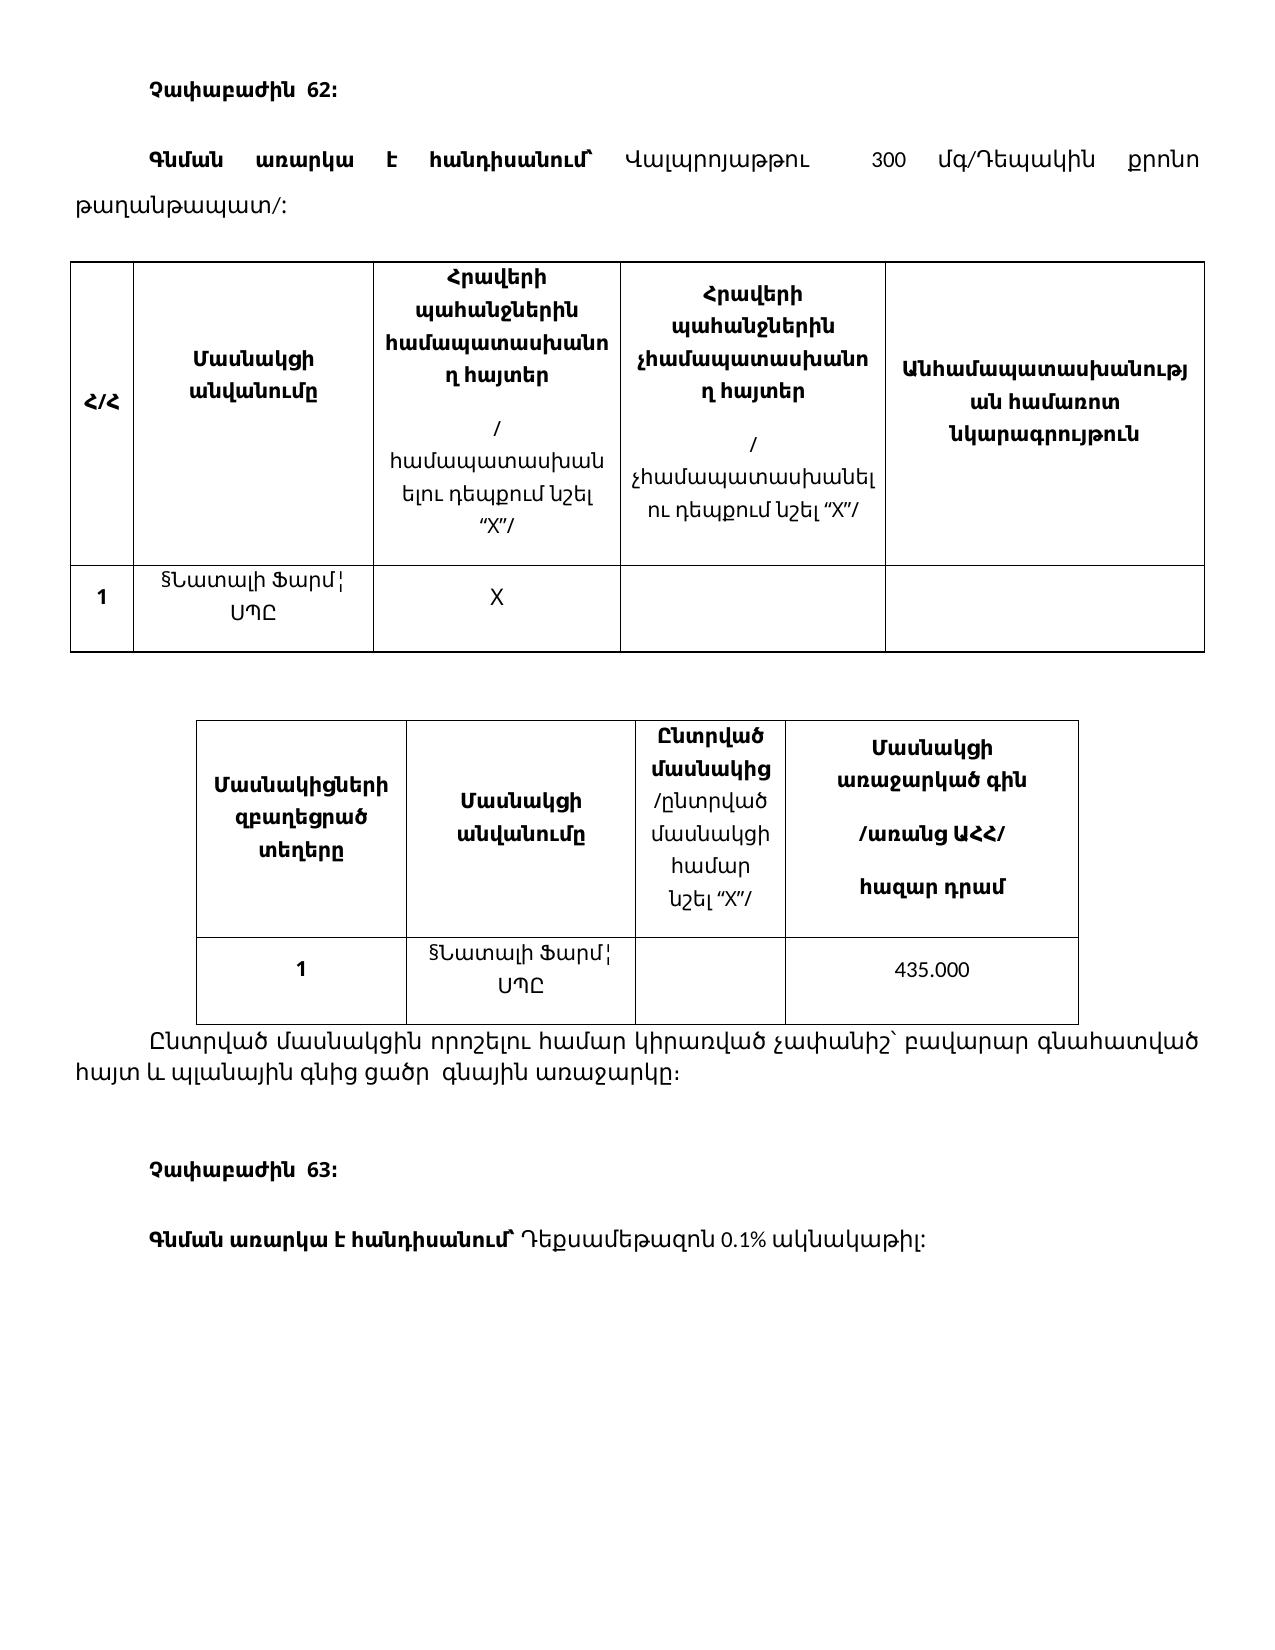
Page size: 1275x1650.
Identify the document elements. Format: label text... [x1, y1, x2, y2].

table_cell [886, 566, 1204, 651]
table_cell 1 [197, 938, 406, 1024]
table_cell [621, 566, 885, 651]
table_cell 1 [71, 566, 133, 651]
text Գնման առարկա է հանդիսանում՝ Դեքսամեթազոն 0.1% ակնակաթիլ: [75, 1223, 1200, 1254]
table_header Հ/Հ [71, 263, 133, 564]
table_cell [636, 938, 785, 1024]
table_header Մասնակցի առաջարկած գին /առանց ԱՀՀ/ հազար դրամ [786, 721, 1078, 937]
table_header Հրավերի պահանջներին համապատասխանող հայտեր /համապատասխանելու դեպքում նշել “X”/ [374, 263, 620, 564]
table_header Ընտրված մասնակից /ընտրված մասնակցի համար նշել “X”/ [636, 721, 785, 937]
table_cell X [374, 566, 620, 651]
text Չափաբաժին 62։ [75, 75, 1200, 103]
table_header Հրավերի պահանջներին չհամապատասխանող հայտեր /չհամապատասխանելու դեպքում նշել “X”/ [621, 263, 885, 564]
text Չափաբաժին 63։ [75, 1155, 1200, 1183]
table_header Անհամապատասխանության համառոտ նկարագրույթուն [886, 263, 1204, 564]
table_cell §Նատալի Ֆարմ¦ ՍՊԸ [407, 938, 635, 1024]
table_header Մասնակցի անվանումը [134, 263, 373, 564]
text Ընտրված մասնակցին որոշելու համար կիրառված չափանիշ՝ բավարար գնահատված հայտ և պլանային գնից ցածր գնային առաջարկը։ [75, 1025, 1200, 1087]
table_header Մասնակիցների զբաղեցրած տեղերը [197, 721, 406, 937]
text Գնման առարկա է հանդիսանում՝ Վալպրոյաթթու 300 մգ/Դեպակին քրոնո թաղանթապատ/: [75, 143, 1200, 221]
table_cell 435.000 [786, 938, 1078, 1024]
table_cell §Նատալի Ֆարմ¦ ՍՊԸ [134, 566, 373, 651]
table_header Մասնակցի անվանումը [407, 721, 635, 937]
